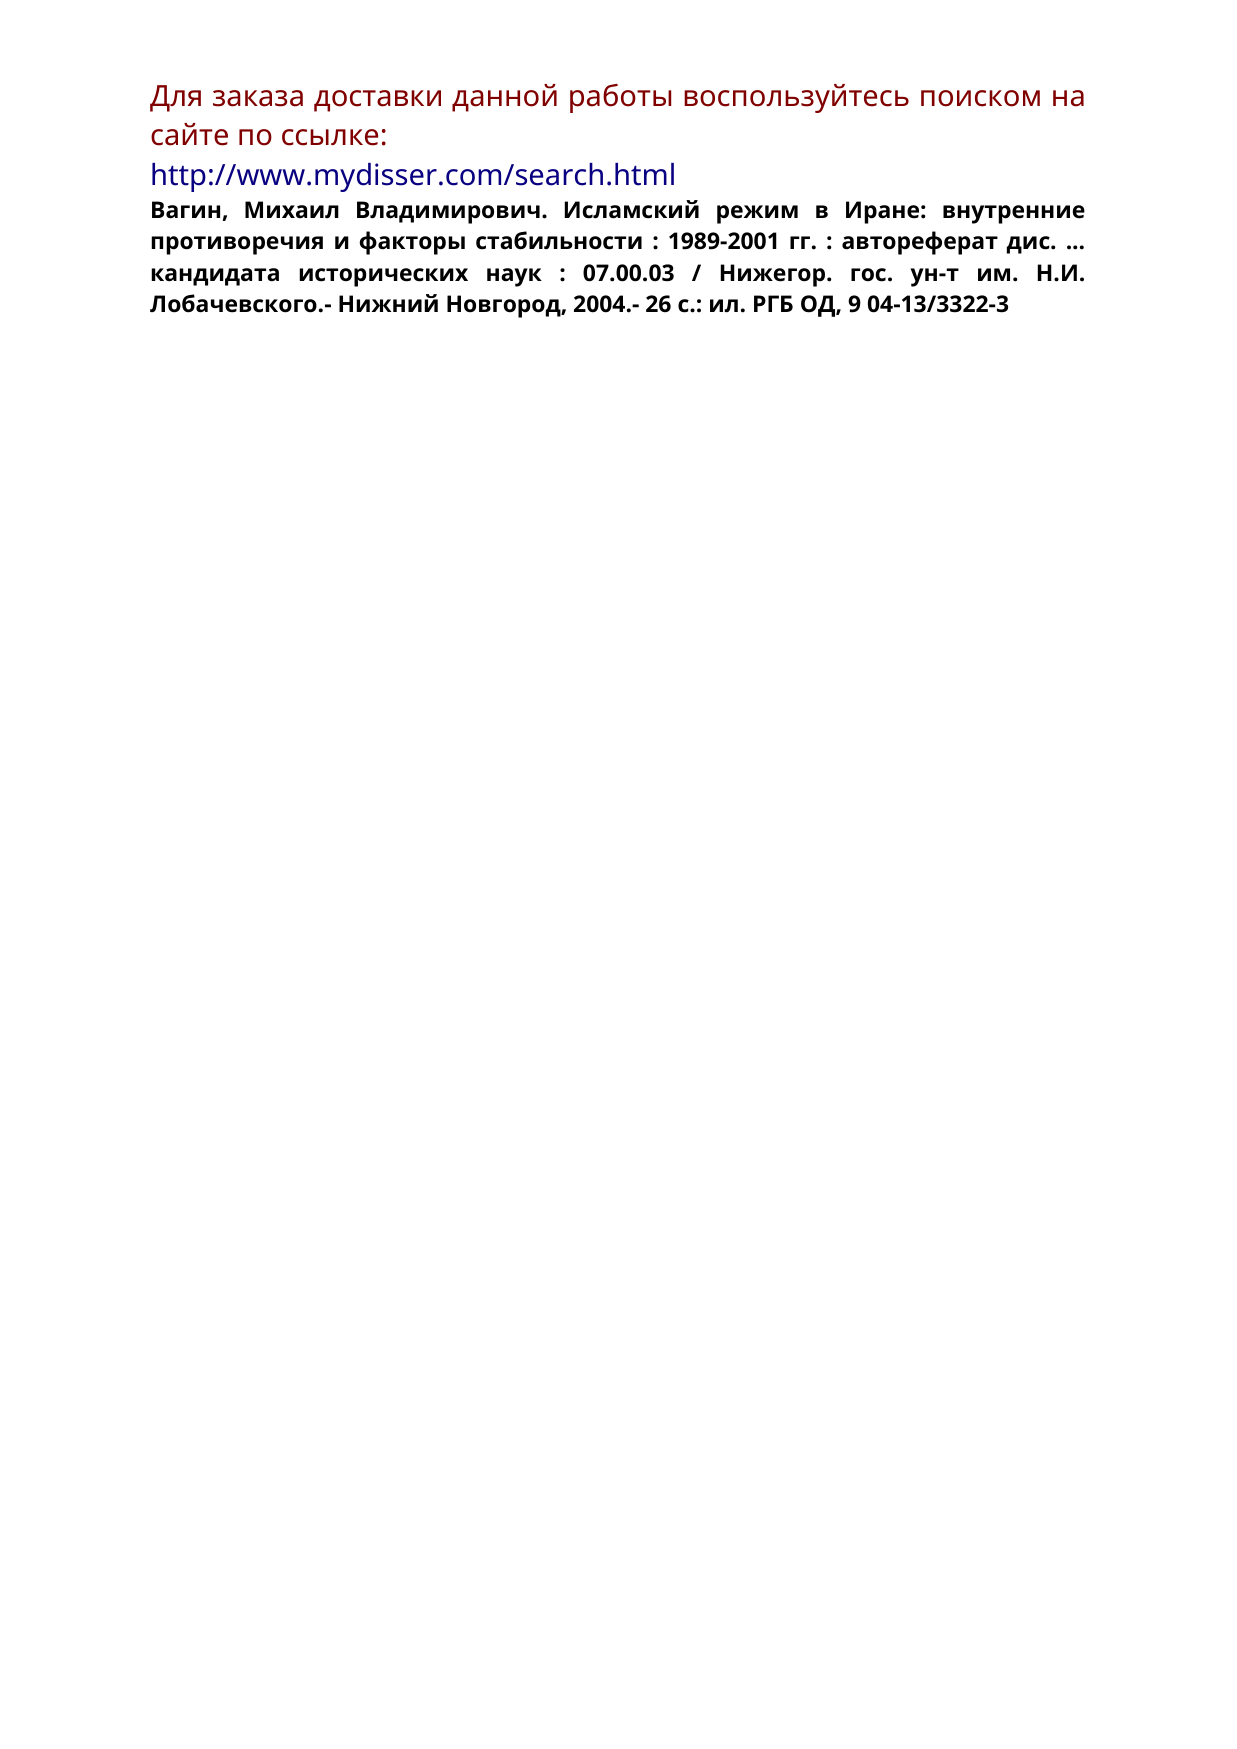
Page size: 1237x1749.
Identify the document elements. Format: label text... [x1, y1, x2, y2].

text Вагин, Михаил Владимирович. Исламский режим в Иране: внутренние противоречия и факторы стабильности : 1989-2001 гг. : автореферат дис. ... кандидата исторических наук : 07.00.03 / Нижегор. гос. ун-т им. Н.И. Лобачевского.- Нижний Новгород, 2004.- 26 с.: ил. РГБ ОД, 9 04-13/3322-3 [150, 194, 1086, 319]
